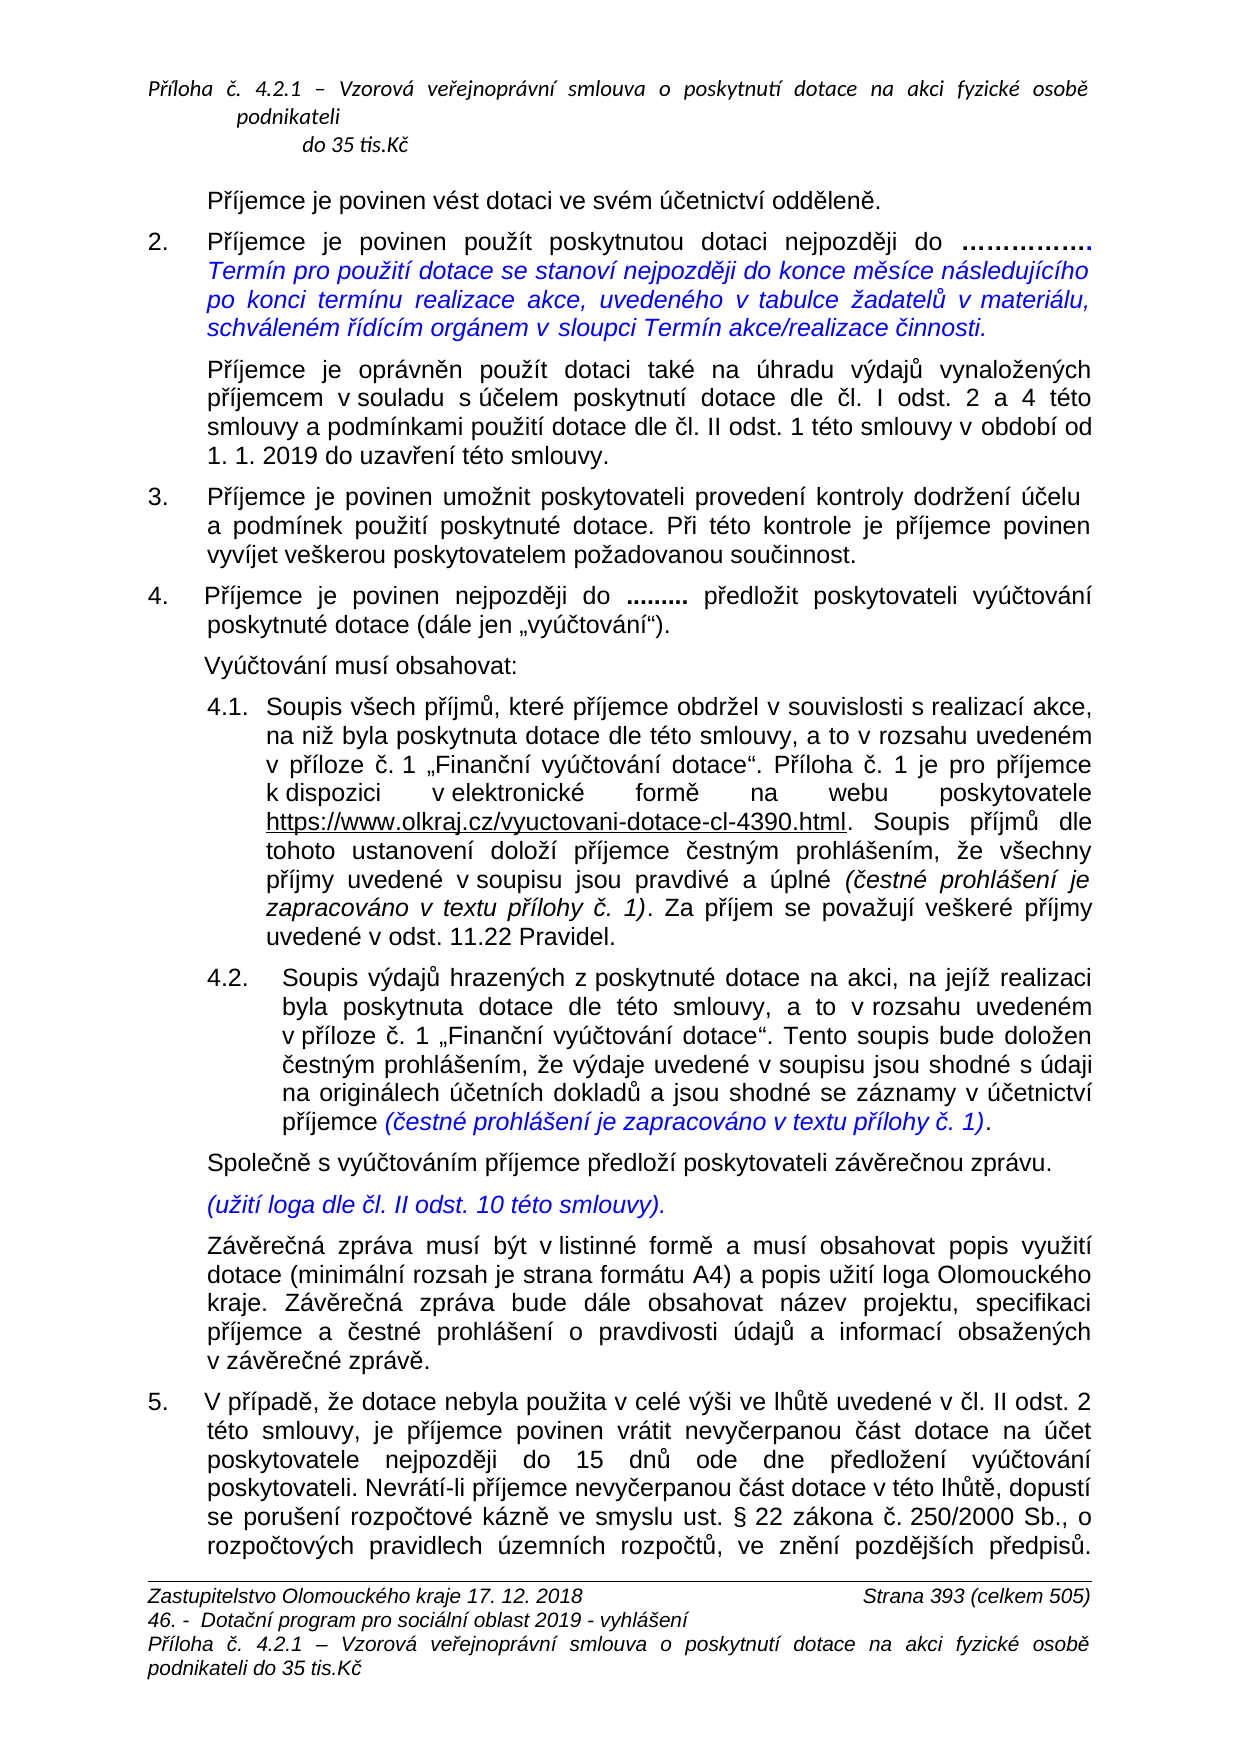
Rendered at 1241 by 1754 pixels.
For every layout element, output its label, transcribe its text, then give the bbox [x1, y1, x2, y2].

text 4.2. Soupis výdajů hrazených z poskytnuté dotace na akci, na jejíž realizaci byla poskytnuta dotace dle této smlouvy, a to v rozsahu uvedeném v příloze č. 1 „Finanční vyúčtování dotace“. Tento soupis bude doložen čestným prohlášením, že výdaje uvedené v soupisu jsou shodné s údaji na originálech účetních dokladů a jsou shodné se záznamy v účetnictví příjemce (čestné prohlášení je zapracováno v textu přílohy č. 1). [207, 963, 1092, 1136]
text Příjemce je povinen vést dotaci ve svém účetnictví odděleně. [207, 186, 1092, 214]
list Příjemce je povinen umožnit poskytovateli provedení kontroly dodržení účelu a podmínek použití poskytnuté dotace. Při této kontrole je příjemce povinen vyvíjet veškerou poskytovatelem požadovanou součinnost. [148, 482, 1092, 568]
text Příjemce je oprávněn použít dotaci také na úhradu výdajů vynaložených příjemcem v souladu s účelem poskytnutí dotace dle čl. I odst. 2 a 4 této smlouvy a podmínkami použití dotace dle čl. II odst. 1 této smlouvy v období od 1. 1. 2019 do uzavření této smlouvy. [207, 354, 1092, 469]
list Soupis všech příjmů, které příjemce obdržel v souvislosti s realizací akce, na niž byla poskytnuta dotace dle této smlouvy, a to v rozsahu uvedeném v příloze č. 1 „Finanční vyúčtování dotace“. Příloha č. 1 je pro příjemce k dispozici v elektronické formě na webu poskytovatele https://www.olkraj.cz/vyuctovani-dotace-cl-4390.html. Soupis příjmů dle tohoto ustanovení doloží příjemce čestným prohlášením, že všechny příjmy uvedené v soupisu jsou pravdivé a úplné (čestné prohlášení je zapracováno v textu přílohy č. 1). Za příjem se považují veškeré příjmy uvedené v odst. 11.22 Pravidel. [207, 692, 1092, 951]
list Příjemce je povinen nejpozději do ......... předložit poskytovateli vyúčtování poskytnuté dotace (dále jen „vyúčtování“). [148, 581, 1092, 638]
text Vyúčtování musí obsahovat: [204, 651, 1092, 679]
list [148, 1387, 1092, 1559]
text (užití loga dle čl. II odst. 10 této smlouvy). [207, 1189, 1092, 1218]
text Společně s vyúčtováním příjemce předloží poskytovateli závěrečnou zprávu. [207, 1148, 1092, 1177]
list Příjemce je povinen použít poskytnutou dotaci nejpozději do ……………. Termín pro použití dotace se stanoví nejpozději do konce měsíce následujícího po konci termínu realizace akce, uvedeného v tabulce žadatelů v materiálu, schváleném řídícím orgánem v sloupci Termín akce/realizace činnosti. [148, 227, 1092, 342]
text Závěrečná zpráva musí být v listinné formě a musí obsahovat popis využití dotace (minimální rozsah je strana formátu A4) a popis užití loga Olomouckého kraje. Závěrečná zpráva bude dále obsahovat název projektu, specifikaci příjemce a čestné prohlášení o pravdivosti údajů a informací obsažených v závěrečné zprávě. [207, 1231, 1092, 1374]
